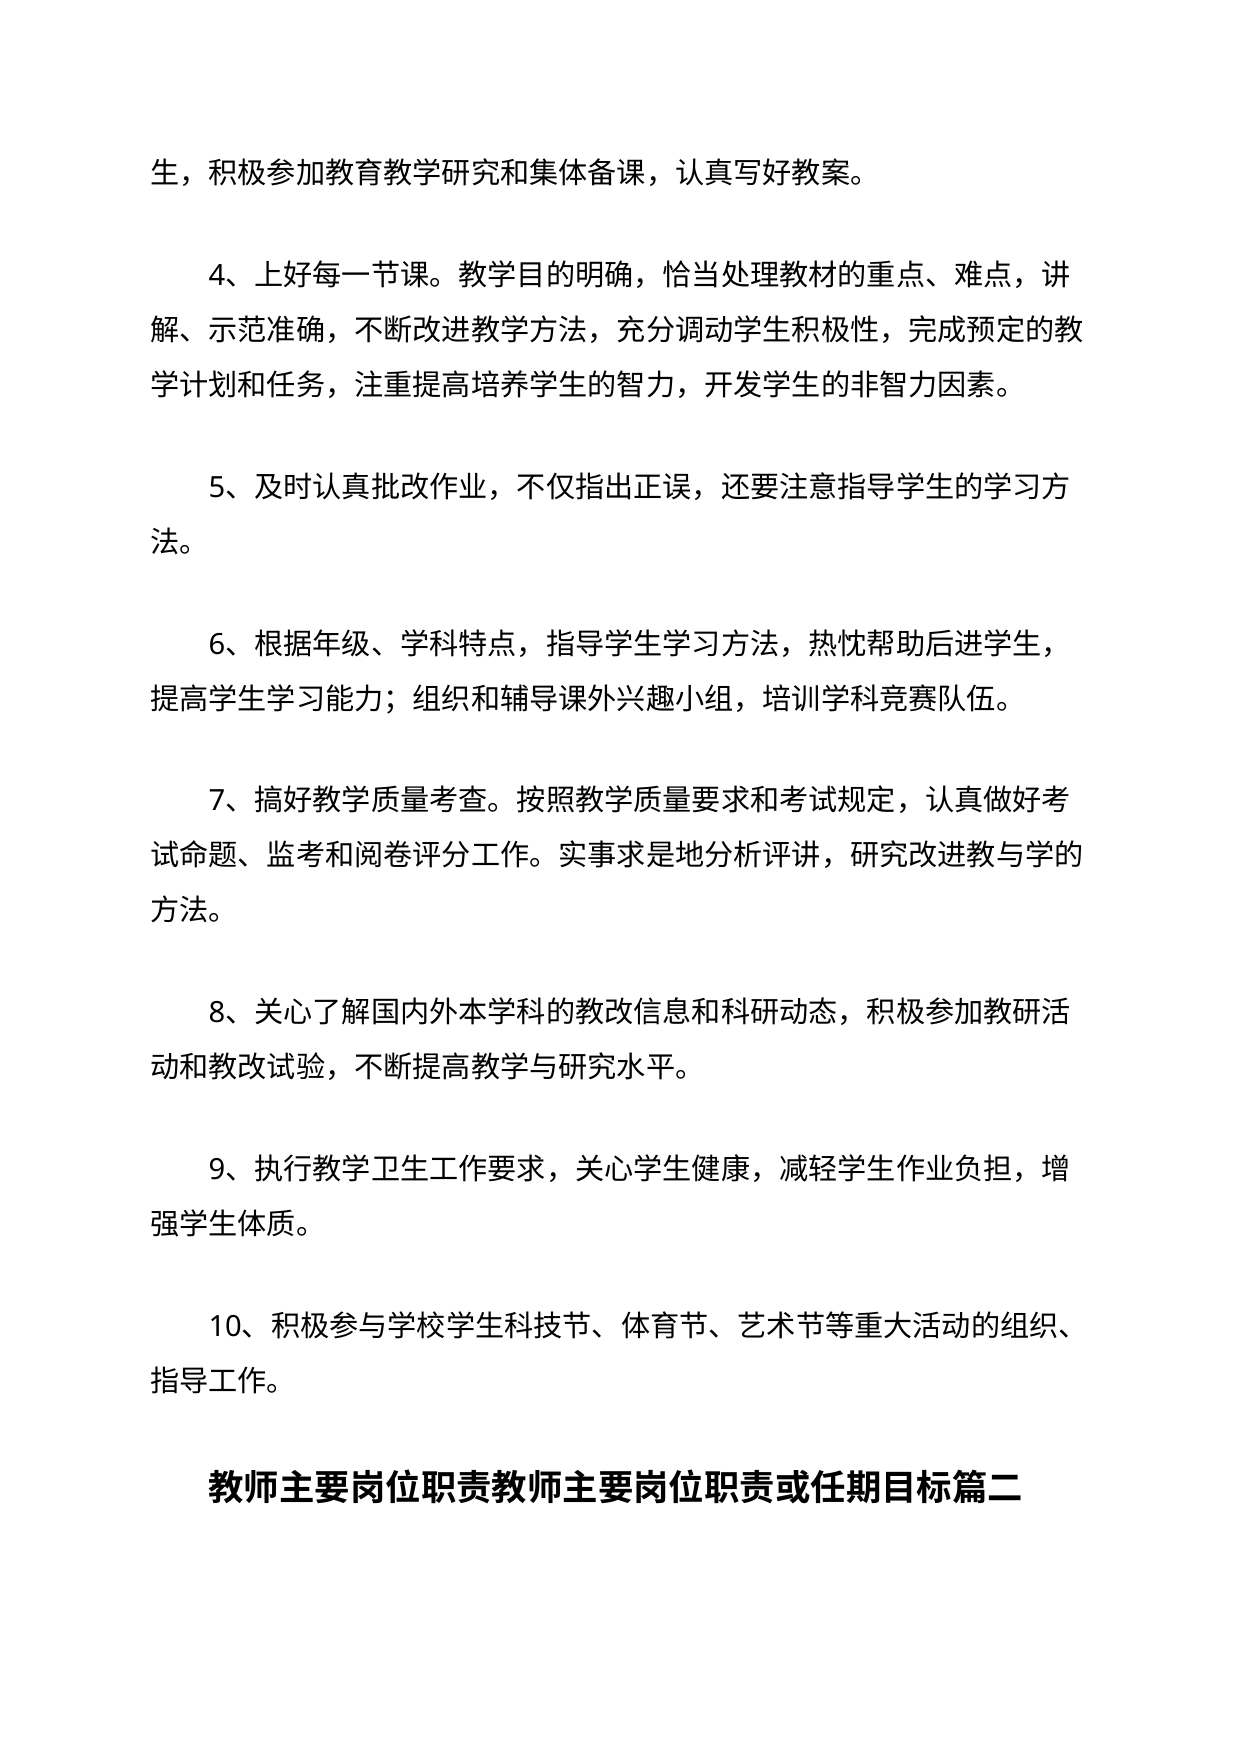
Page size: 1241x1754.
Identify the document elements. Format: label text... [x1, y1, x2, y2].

text 9、执行教学卫生工作要求，关心学生健康，减轻学生作业负担，增强学生体质。 [150, 1145, 1090, 1243]
text 10、积极参与学校学生科技节、体育节、艺术节等重大活动的组织、指导工作。 [150, 1302, 1090, 1399]
text 4、上好每一节课。教学目的明确，恰当处理教材的重点、难点，讲解、示范准确，不断改进教学方法，充分调动学生积极性，完成预定的教学计划和任务，注重提高培养学生的智力，开发学生的非智力因素。 [150, 252, 1090, 404]
text 教师主要岗位职责教师主要岗位职责或任期目标篇二 [150, 1459, 1090, 1510]
text 6、根据年级、学科特点，指导学生学习方法，热忱帮助后进学生，提高学生学习能力；组织和辅导课外兴趣小组，培训学科竞赛队伍。 [150, 620, 1090, 717]
text 7、搞好教学质量考查。按照教学质量要求和考试规定，认真做好考试命题、监考和阅卷评分工作。实事求是地分析评讲，研究改进教与学的方法。 [150, 777, 1090, 929]
text 5、及时认真批改作业，不仅指出正误，还要注意指导学生的学习方法。 [150, 463, 1090, 561]
text 8、关心了解国内外本学科的教改信息和科研动态，积极参加教研活动和教改试验，不断提高教学与研究水平。 [150, 989, 1090, 1086]
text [150, 150, 1090, 192]
